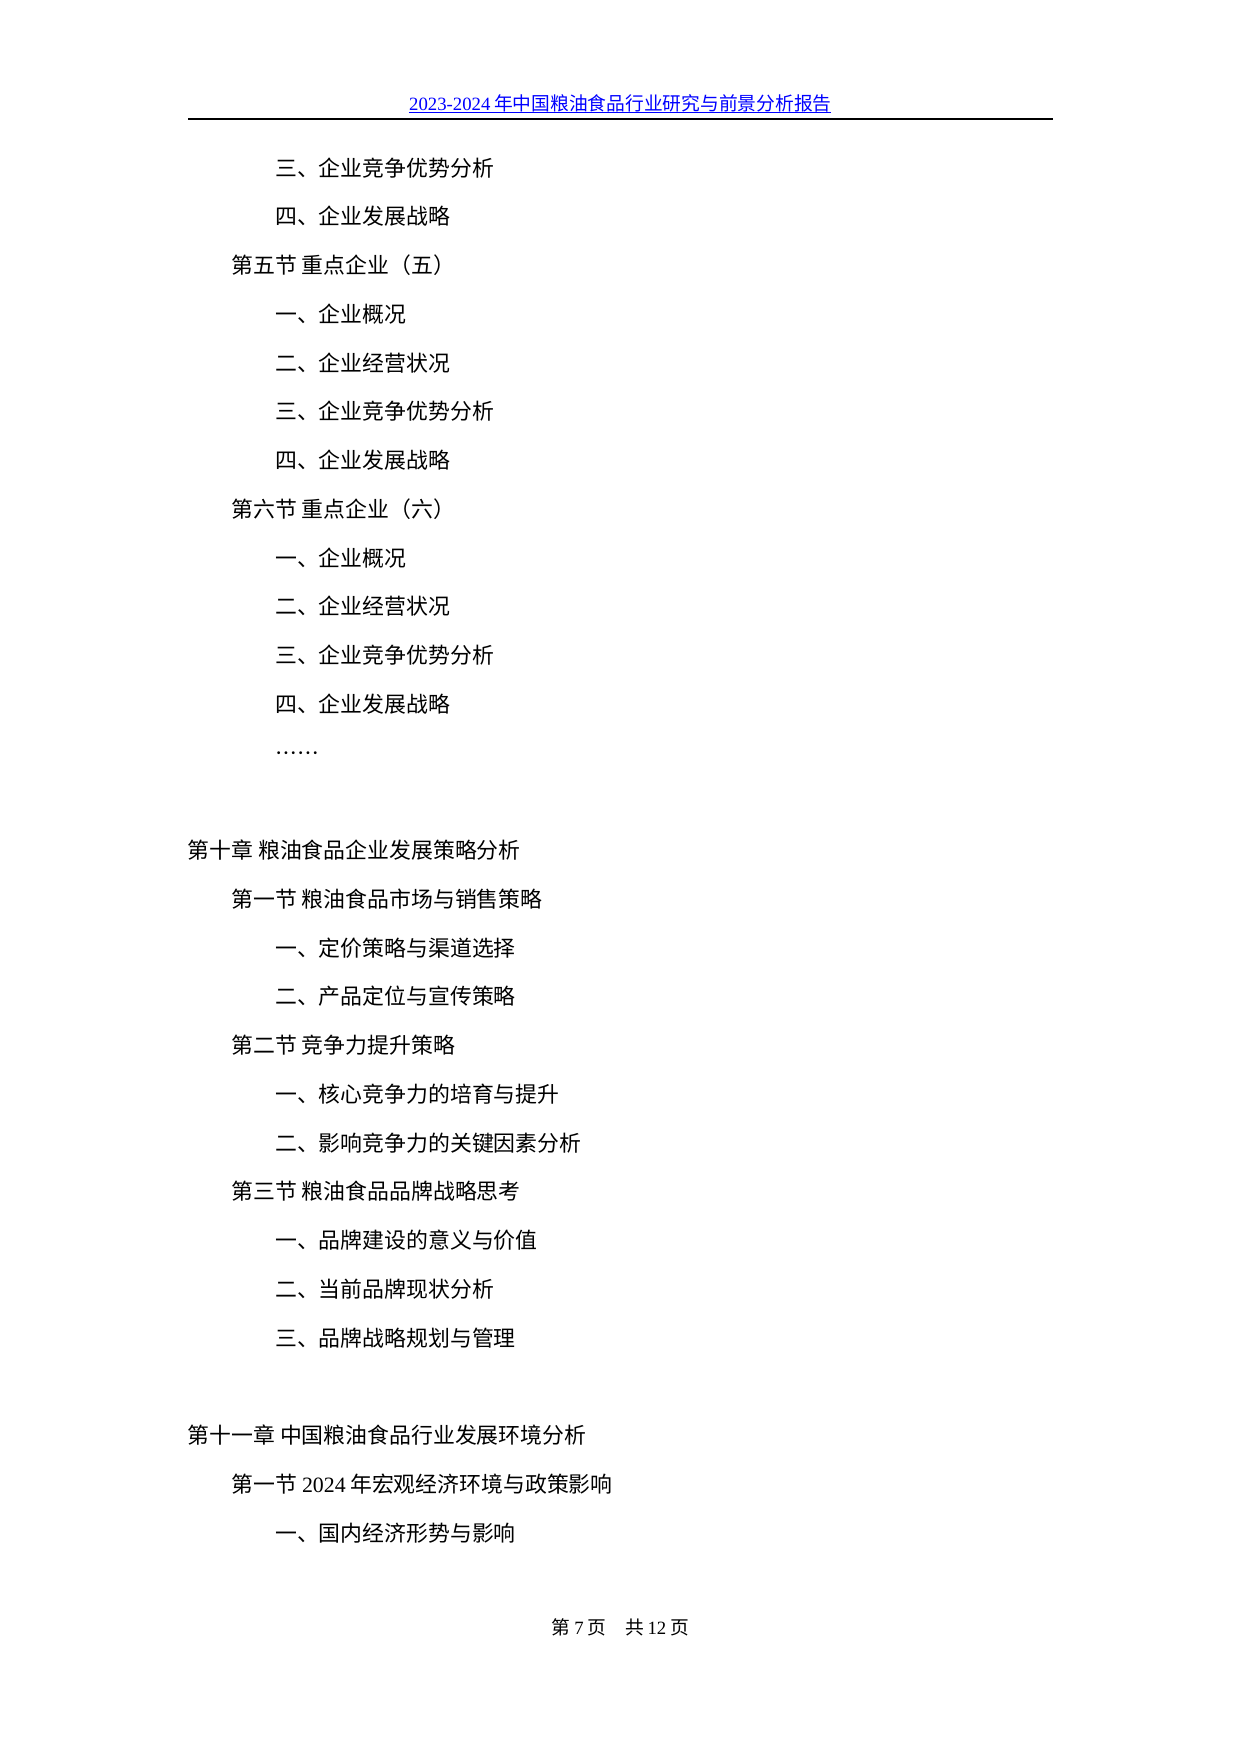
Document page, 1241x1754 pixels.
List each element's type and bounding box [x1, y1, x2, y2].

text [187, 150, 1053, 1548]
